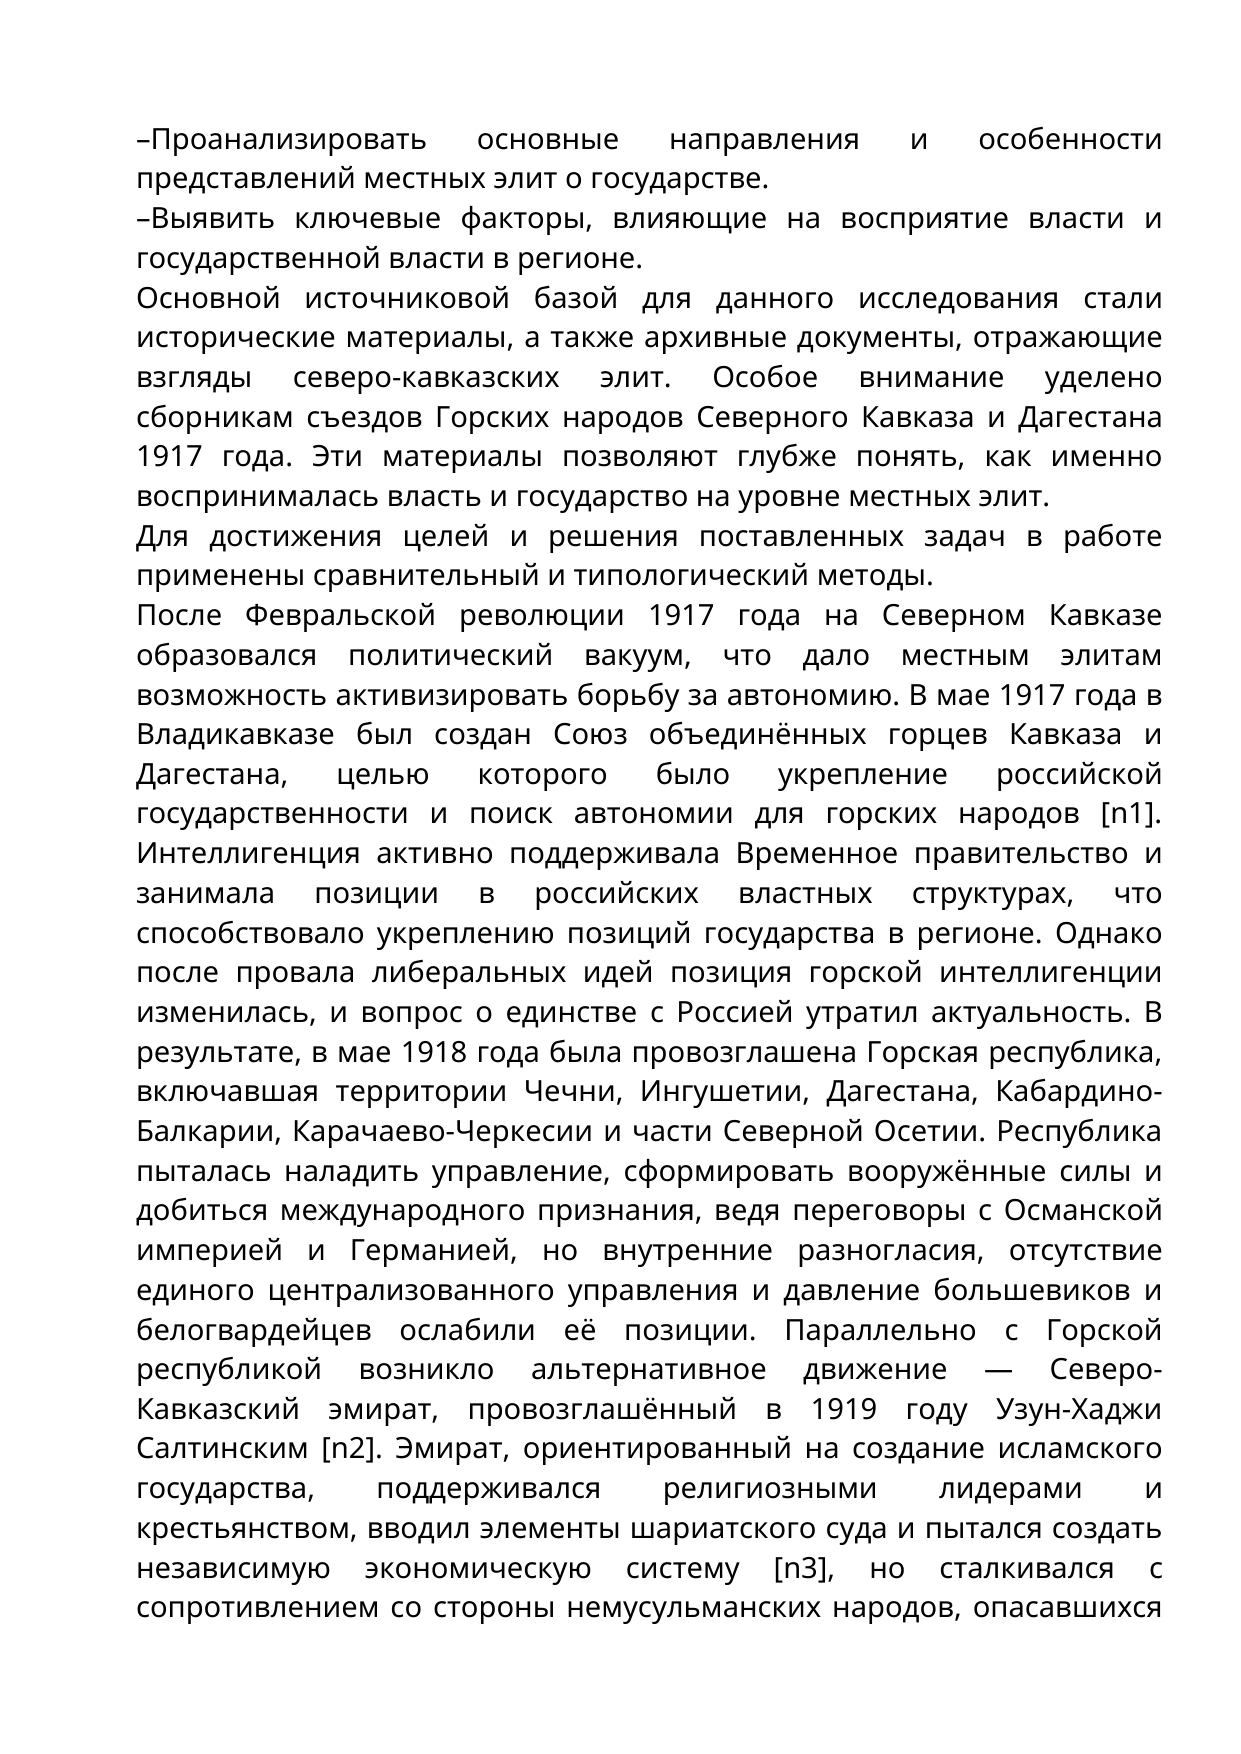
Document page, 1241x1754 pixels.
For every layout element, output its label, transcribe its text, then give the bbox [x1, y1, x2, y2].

text –Проанализировать основные направления и особенности представлений местных элит о государстве. [136, 118, 1163, 197]
text Для достижения целей и решения поставленных задач в работе применены сравнительный и типологический методы. [136, 515, 1163, 594]
text Основной источниковой базой для данного исследования стали исторические материалы, а также архивные документы, отражающие взгляды северо-кавказских элит. Особое внимание уделено сборникам съездов Горских народов Северного Кавказа и Дагестана 1917 года. Эти материалы позволяют глубже понять, как именно воспринималась власть и государство на уровне местных элит. [136, 277, 1163, 515]
text –Выявить ключевые факторы, влияющие на восприятие власти и государственной власти в регионе. [136, 197, 1163, 277]
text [136, 594, 1163, 1626]
